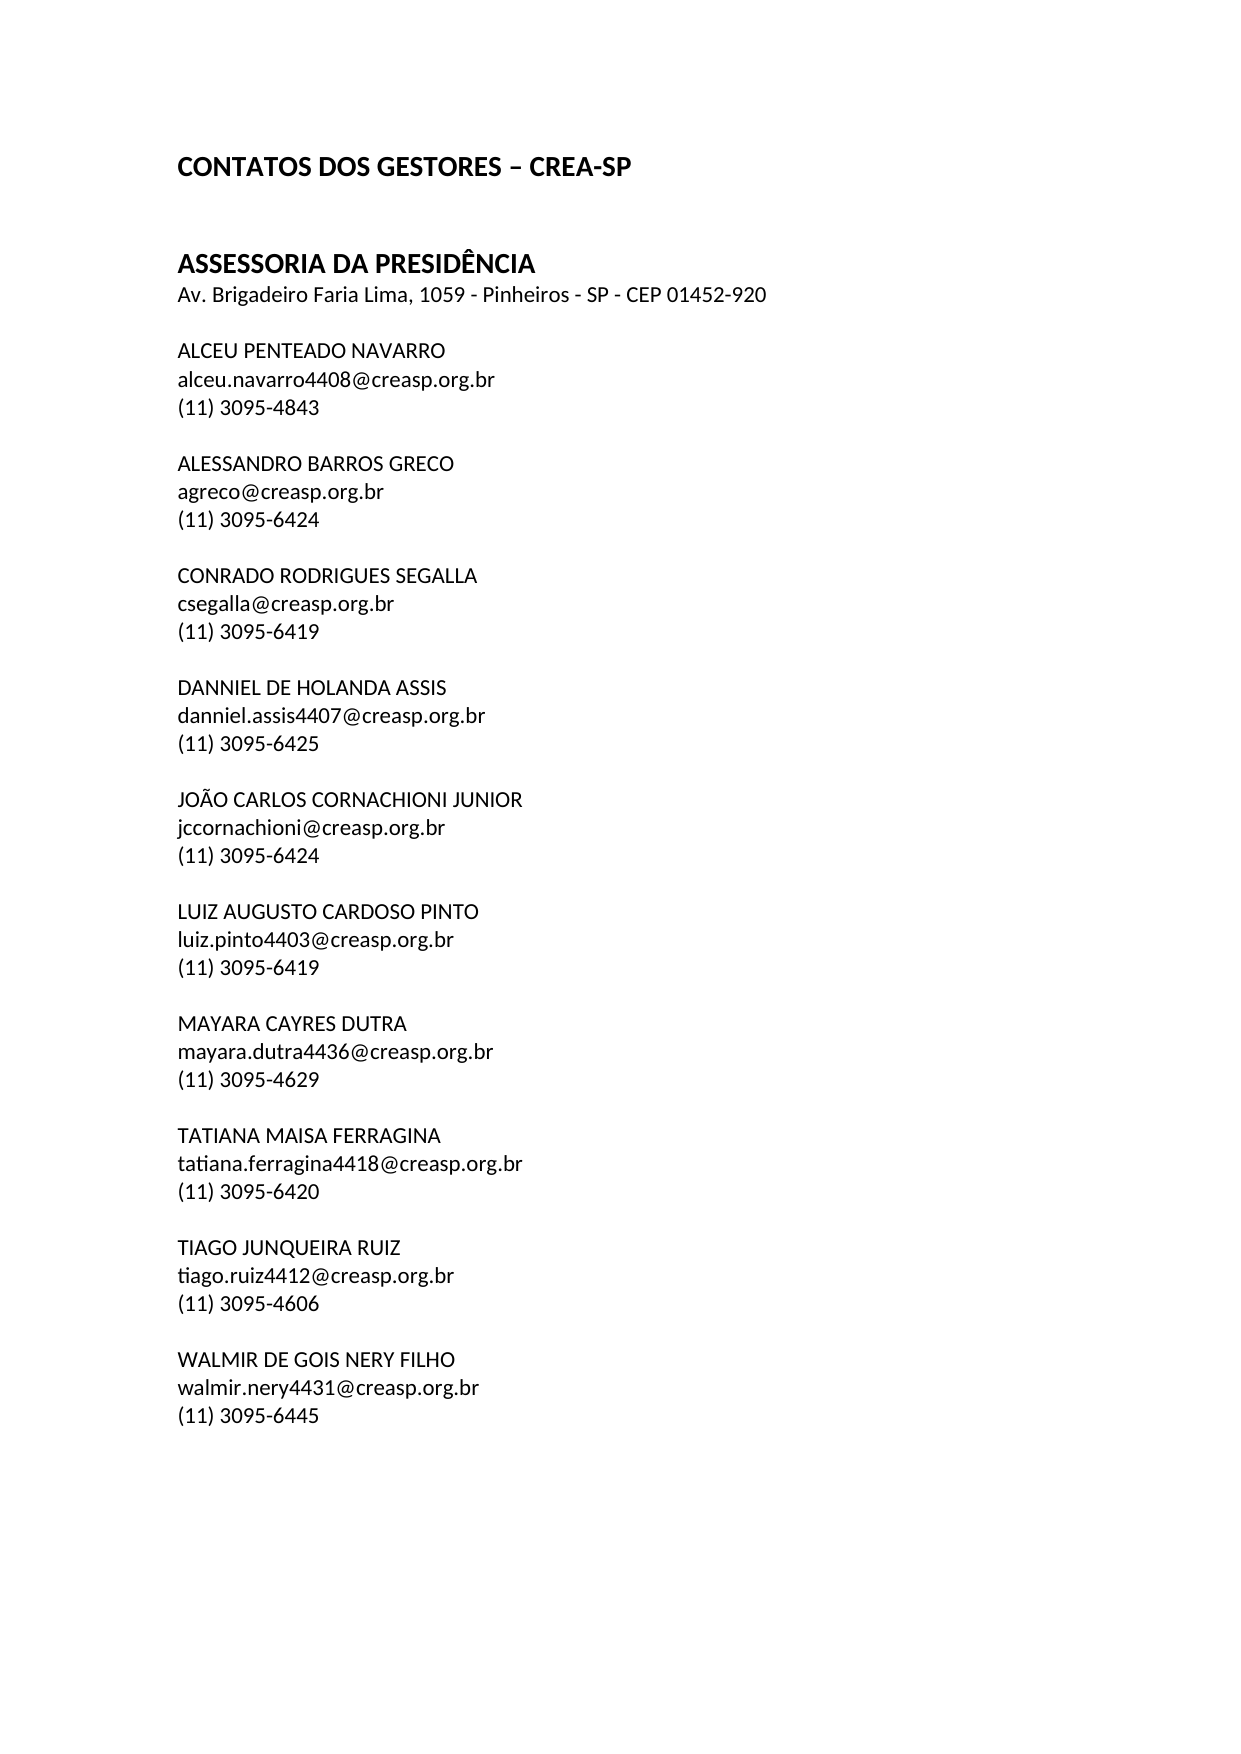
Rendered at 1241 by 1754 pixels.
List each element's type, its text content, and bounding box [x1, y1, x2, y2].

text (11) 3095-6425 [177, 729, 1063, 757]
text danniel.assis4407@creasp.org.br [177, 701, 1063, 729]
text Av. Brigadeiro Faria Lima, 1059 - Pinheiros - SP - CEP 01452-920 [177, 281, 1063, 309]
text DANNIEL DE HOLANDA ASSIS [177, 673, 1063, 701]
text MAYARA CAYRES DUTRA [177, 1009, 1063, 1037]
text csegalla@creasp.org.br [177, 589, 1063, 617]
text JOÃO CARLOS CORNACHIONI JUNIOR [177, 785, 1063, 813]
text luiz.pinto4403@creasp.org.br [177, 925, 1063, 953]
text tatiana.ferragina4418@creasp.org.br [177, 1149, 1063, 1177]
text tiago.ruiz4412@creasp.org.br [177, 1261, 1063, 1289]
text agreco@creasp.org.br [177, 477, 1063, 505]
text ALCEU PENTEADO NAVARRO [177, 337, 1063, 365]
text (11) 3095-6419 [177, 953, 1063, 981]
text LUIZ AUGUSTO CARDOSO PINTO [177, 897, 1063, 925]
text WALMIR DE GOIS NERY FILHO [177, 1345, 1063, 1373]
text ALESSANDRO BARROS GRECO [177, 449, 1063, 477]
text (11) 3095-4843 [177, 393, 1063, 421]
text mayara.dutra4436@creasp.org.br [177, 1037, 1063, 1065]
text TATIANA MAISA FERRAGINA [177, 1121, 1063, 1149]
text (11) 3095-6424 [177, 841, 1063, 869]
text (11) 3095-6445 [177, 1401, 1063, 1429]
text walmir.nery4431@creasp.org.br [177, 1373, 1063, 1401]
text alceu.navarro4408@creasp.org.br [177, 365, 1063, 393]
text TIAGO JUNQUEIRA RUIZ [177, 1233, 1063, 1261]
text jccornachioni@creasp.org.br [177, 813, 1063, 841]
text (11) 3095-6424 [177, 505, 1063, 533]
text CONRADO RODRIGUES SEGALLA [177, 561, 1063, 589]
text (11) 3095-4629 [177, 1065, 1063, 1093]
text (11) 3095-4606 [177, 1289, 1063, 1317]
text (11) 3095-6420 [177, 1177, 1063, 1205]
text (11) 3095-6419 [177, 617, 1063, 645]
text ASSESSORIA DA PRESIDÊNCIA [177, 245, 1063, 281]
text CONTATOS DOS GESTORES – CREA-SP [177, 148, 1063, 183]
